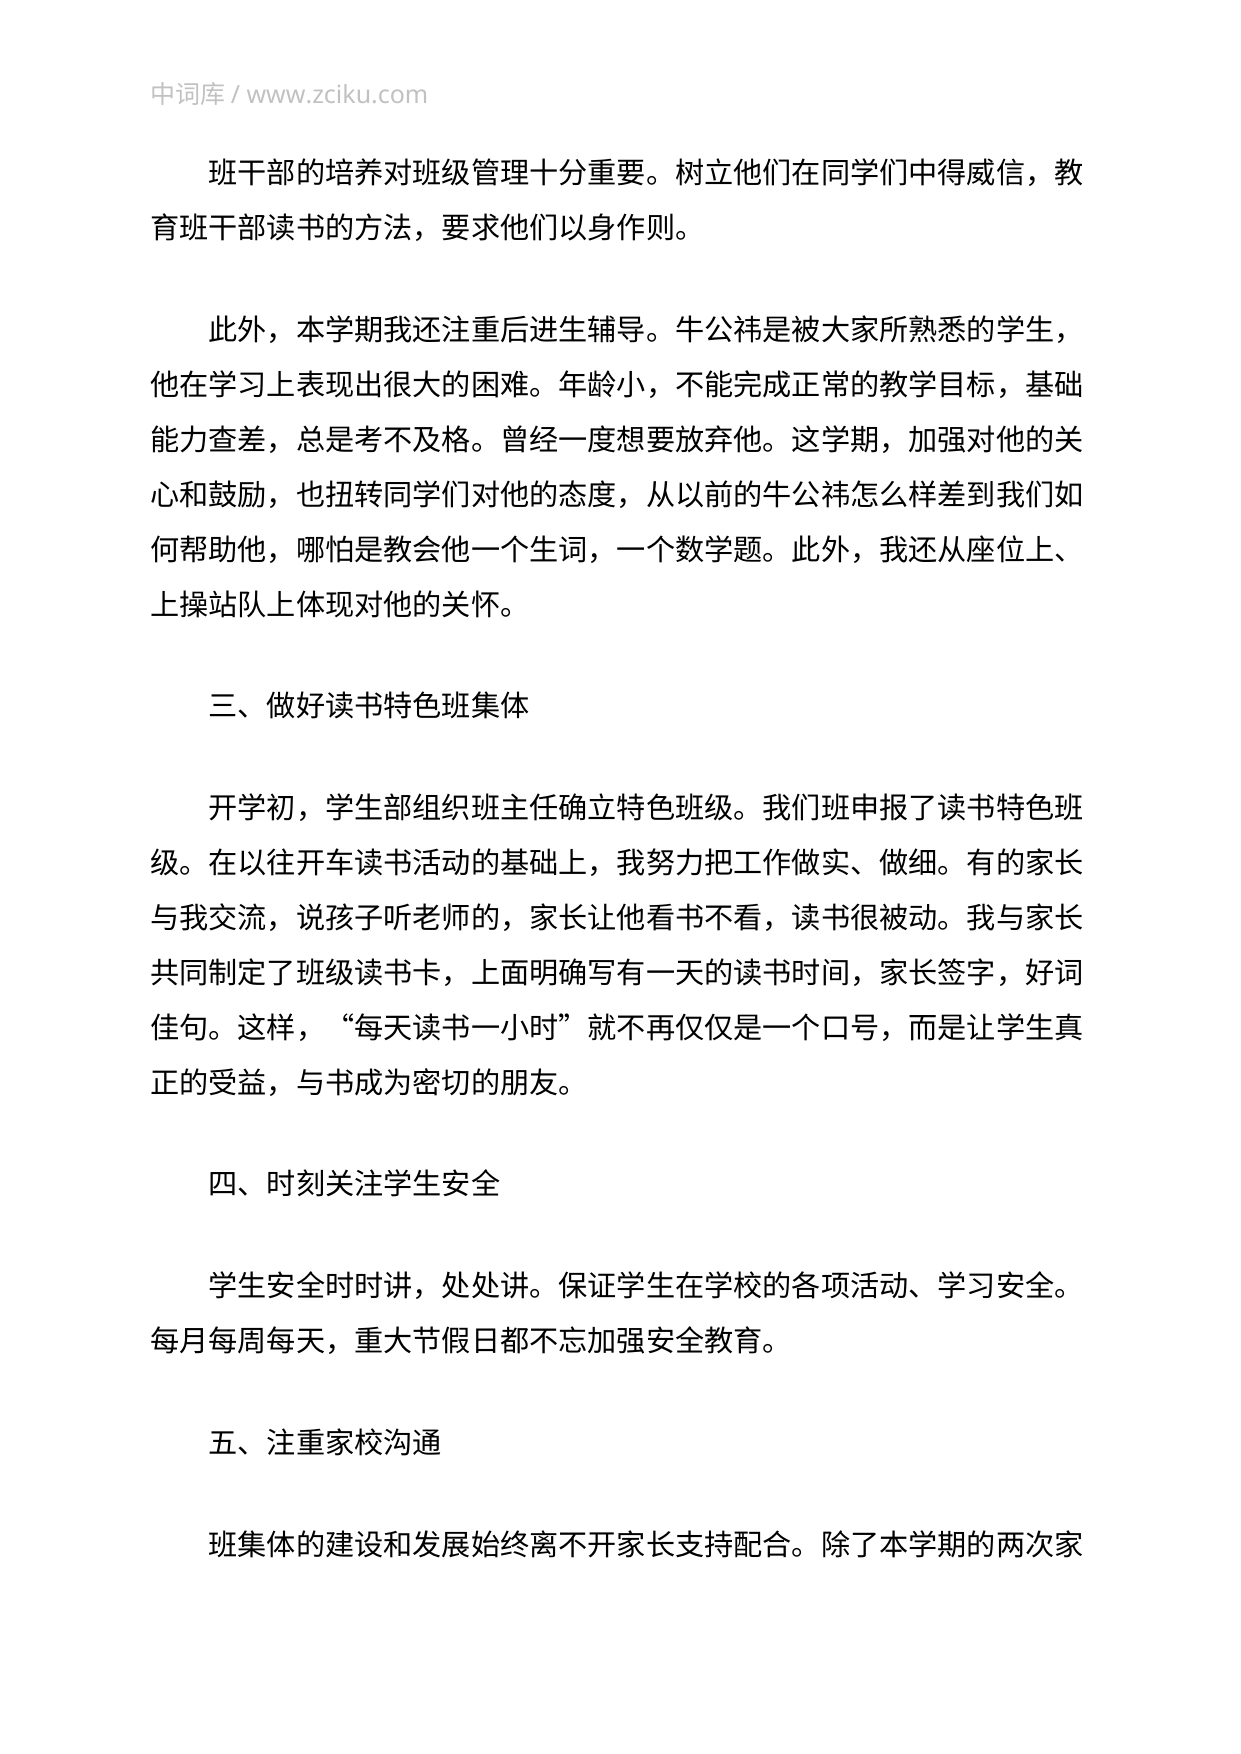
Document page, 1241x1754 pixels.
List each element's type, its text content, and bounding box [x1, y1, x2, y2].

text 此外，本学期我还注重后进生辅导。牛公祎是被大家所熟悉的学生，他在学习上表现出很大的困难。年龄小，不能完成正常的教学目标，基础能力查差，总是考不及格。曾经一度想要放弃他。这学期，加强对他的关心和鼓励，也扭转同学们对他的态度，从以前的牛公祎怎么样差到我们如何帮助他，哪怕是教会他一个生词，一个数学题。此外，我还从座位上、上操站队上体现对他的关怀。 [150, 307, 1090, 623]
text 三、做好读书特色班集体 [150, 683, 1090, 725]
text 开学初，学生部组织班主任确立特色班级。我们班申报了读书特色班级。在以往开车读书活动的基础上，我努力把工作做实、做细。有的家长与我交流，说孩子听老师的，家长让他看书不看，读书很被动。我与家长共同制定了班级读书卡，上面明确写有一天的读书时间，家长签字，好词佳句。这样，“每天读书一小时”就不再仅仅是一个口号，而是让学生真正的受益，与书成为密切的朋友。 [150, 785, 1090, 1101]
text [150, 1521, 1090, 1563]
text 四、时刻关注学生安全 [150, 1161, 1090, 1203]
text 五、注重家校沟通 [150, 1419, 1090, 1462]
text 班干部的培养对班级管理十分重要。树立他们在同学们中得威信，教育班干部读书的方法，要求他们以身作则。 [150, 150, 1090, 247]
text 学生安全时时讲，处处讲。保证学生在学校的各项活动、学习安全。每月每周每天，重大节假日都不忘加强安全教育。 [150, 1263, 1090, 1360]
